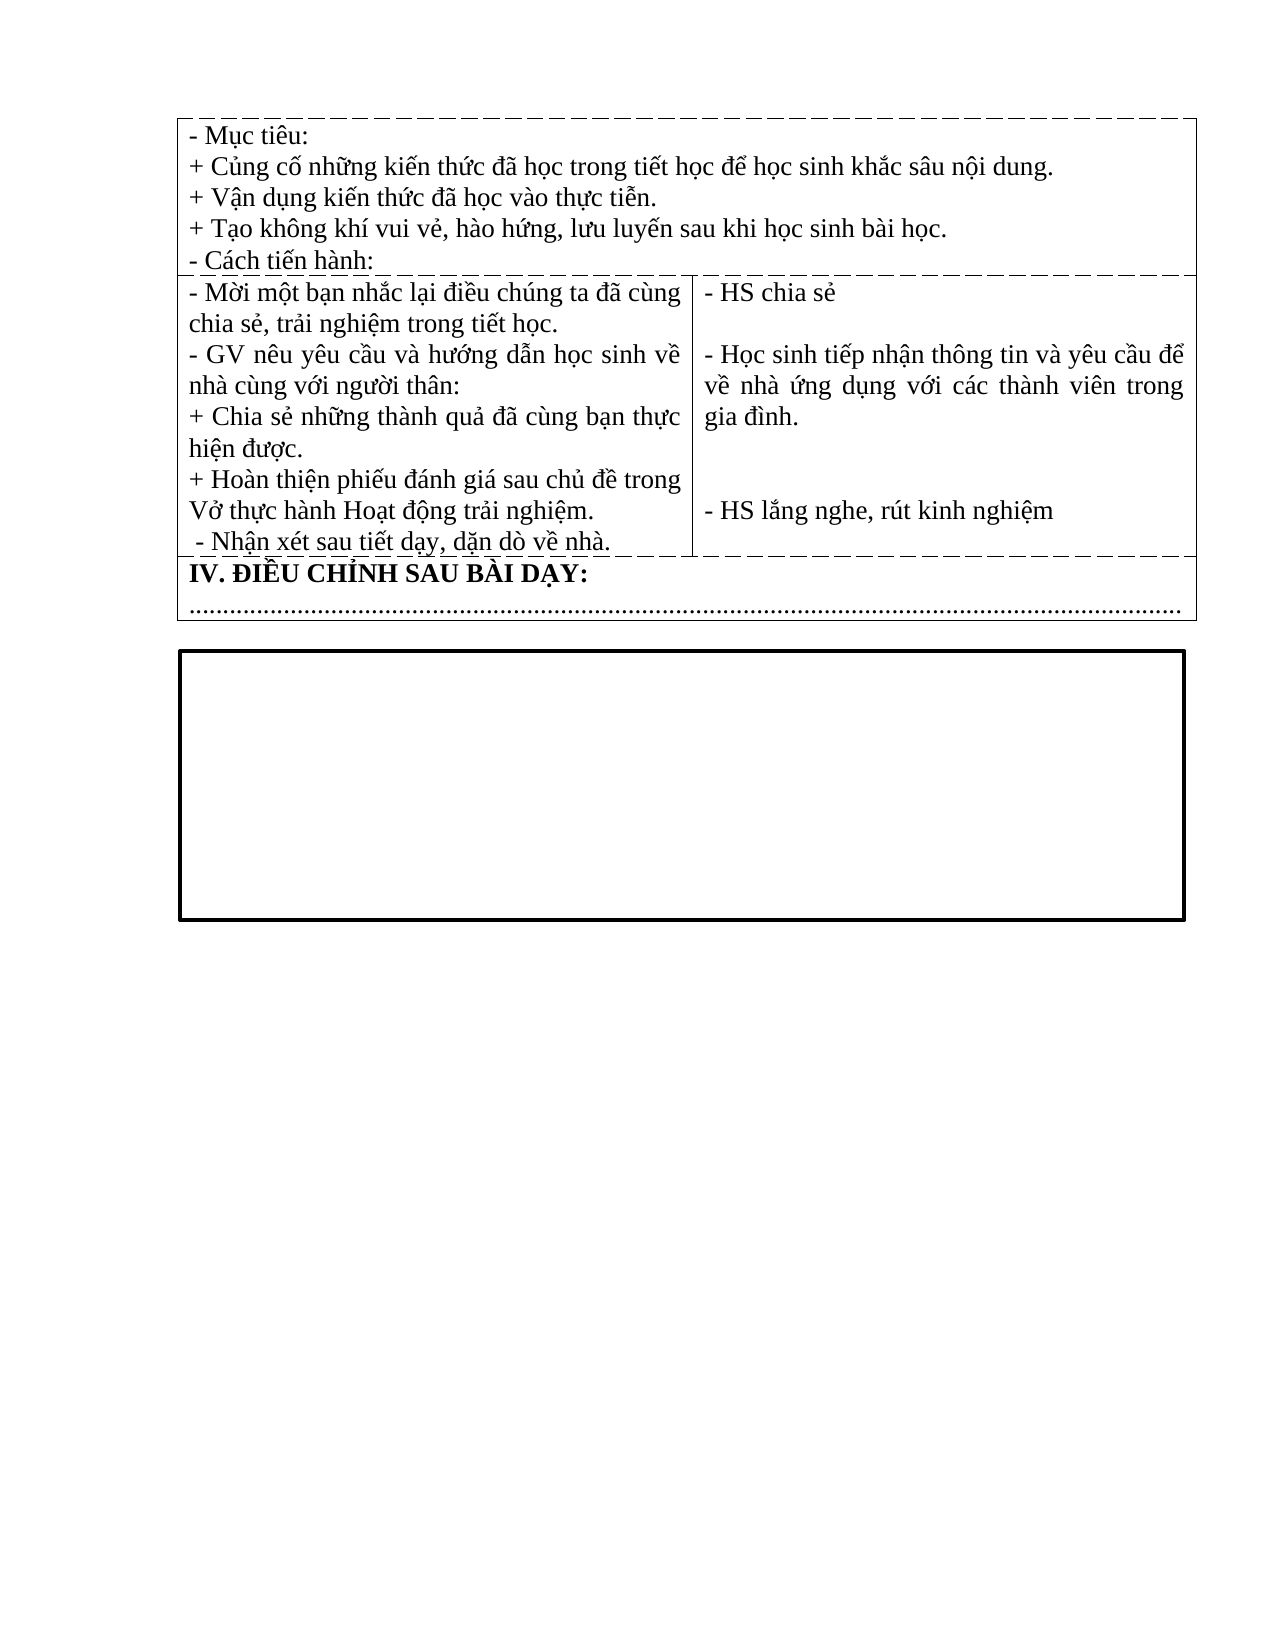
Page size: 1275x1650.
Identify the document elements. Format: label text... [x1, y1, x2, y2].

table_cell - Mời một bạn nhắc lại điều chúng ta đã cùng chia sẻ, trải nghiệm trong tiết học. - GV nêu yêu cầu và hướng dẫn học sinh về nhà cùng với người thân: + Chia sẻ những thành quả đã cùng bạn thực hiện được. + Hoàn thiện phiếu đánh giá sau chủ đề trong Vở thực hành Hoạt động trải nghiệm. - Nhận xét sau tiết dạy, dặn dò về nhà. [178, 275, 692, 556]
table_cell - HS chia sẻ - Học sinh tiếp nhận thông tin và yêu cầu để về nhà ứng dụng với các thành viên trong gia đình. - HS lắng nghe, rút kinh nghiệm [693, 275, 1196, 556]
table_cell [178, 118, 1196, 275]
table_cell IV. ĐIỀU CHỈNH SAU BÀI DẠY: ................................................................................................................................................... [178, 556, 1196, 619]
